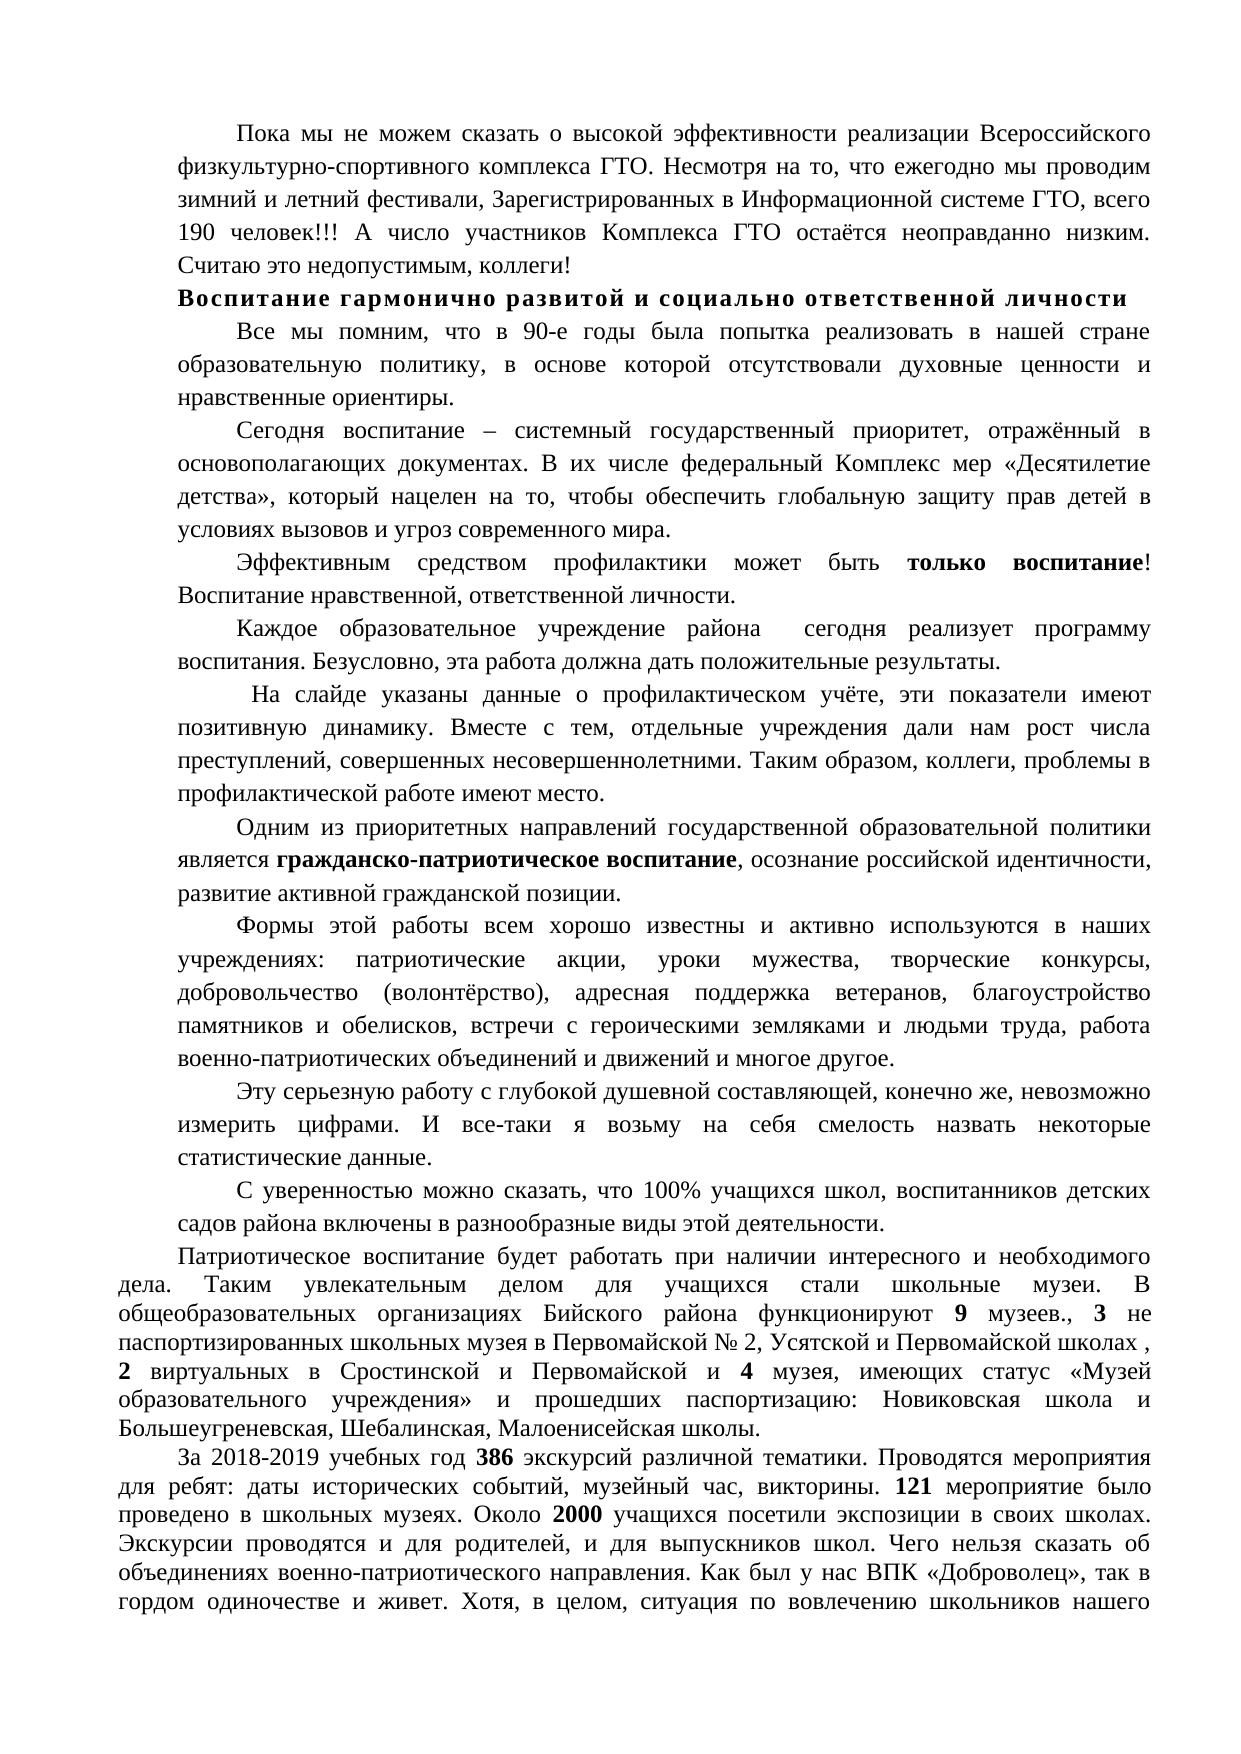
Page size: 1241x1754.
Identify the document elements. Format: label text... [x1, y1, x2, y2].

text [118, 1442, 1152, 1614]
text Каждое образовательное учреждение района сегодня реализует программу воспитания. Безусловно, эта работа должна дать положительные результаты. [177, 613, 1152, 675]
text Все мы помним, что в 90-е годы была попытка реализовать в нашей стране образовательную политику, в основе которой отсутствовали духовные ценности и нравственные ориентиры. [177, 316, 1152, 411]
text Одним из приоритетных направлений государственной образовательной политики является гражданско-патриотическое воспитание, осознание российской идентичности, развитие активной гражданской позиции. [177, 812, 1152, 906]
text Эффективным средством профилактики может быть только воспитание! Воспитание нравственной, ответственной личности. [177, 547, 1152, 609]
text Пока мы не можем сказать о высокой эффективности реализации Всероссийского физкультурно-спортивного комплекса ГТО. Несмотря на то, что ежегодно мы проводим зимний и летний фестивали, Зарегистрированных в Информационной системе ГТО, всего 190 человек!!! А число участников Комплекса ГТО остаётся неоправданно низким. Считаю это недопустимым, коллеги! [177, 118, 1152, 279]
text Патриотическое воспитание будет работать при наличии интересного и необходимого дела. Таким увлекательным делом для учащихся стали школьные музеи. В общеобразовательных организациях Бийского района функционируют 9 музеев., 3 не паспортизированных школьных музея в Первомайской № 2, Усятской и Первомайской школах , 2 виртуальных в Сростинской и Первомайской и 4 музея, имеющих статус «Музей образовательного учреждения» и прошедших паспортизацию: Новиковская школа и Большеугреневская, Шебалинская, Малоенисейская школы. [118, 1241, 1152, 1442]
text Эту серьезную работу с глубокой душевной составляющей, конечно же, невозможно измерить цифрами. И все-таки я возьму на себя смелость назвать некоторые статистические данные. [177, 1076, 1152, 1171]
text Сегодня воспитание – системный государственный приоритет, отражённый в основополагающих документах. В их числе федеральный Комплекс мер «Десятилетие детства», который нацелен на то, чтобы обеспечить глобальную защиту прав детей в условиях вызовов и угроз современного мира. [177, 415, 1152, 543]
text Воспитание гармонично развитой и социально ответственной личности [177, 283, 1152, 312]
text С уверенностью можно сказать, что 100% учащихся школ, воспитанников детских садов района включены в разнообразные виды этой деятельности. [177, 1175, 1152, 1237]
text На слайде указаны данные о профилактическом учёте, эти показатели имеют позитивную динамику. Вместе с тем, отдельные учреждения дали нам рост числа преступлений, совершенных несовершеннолетними. Таким образом, коллеги, проблемы в профилактической работе имеют место. [177, 679, 1152, 807]
text Формы этой работы всем хорошо известны и активно используются в наших учреждениях: патриотические акции, уроки мужества, творческие конкурсы, добровольчество (волонтёрство), адресная поддержка ветеранов, благоустройство памятников и обелисков, встречи с героическими земляками и людьми труда, работа военно-патриотических объединений и движений и многое другое. [177, 911, 1152, 1071]
